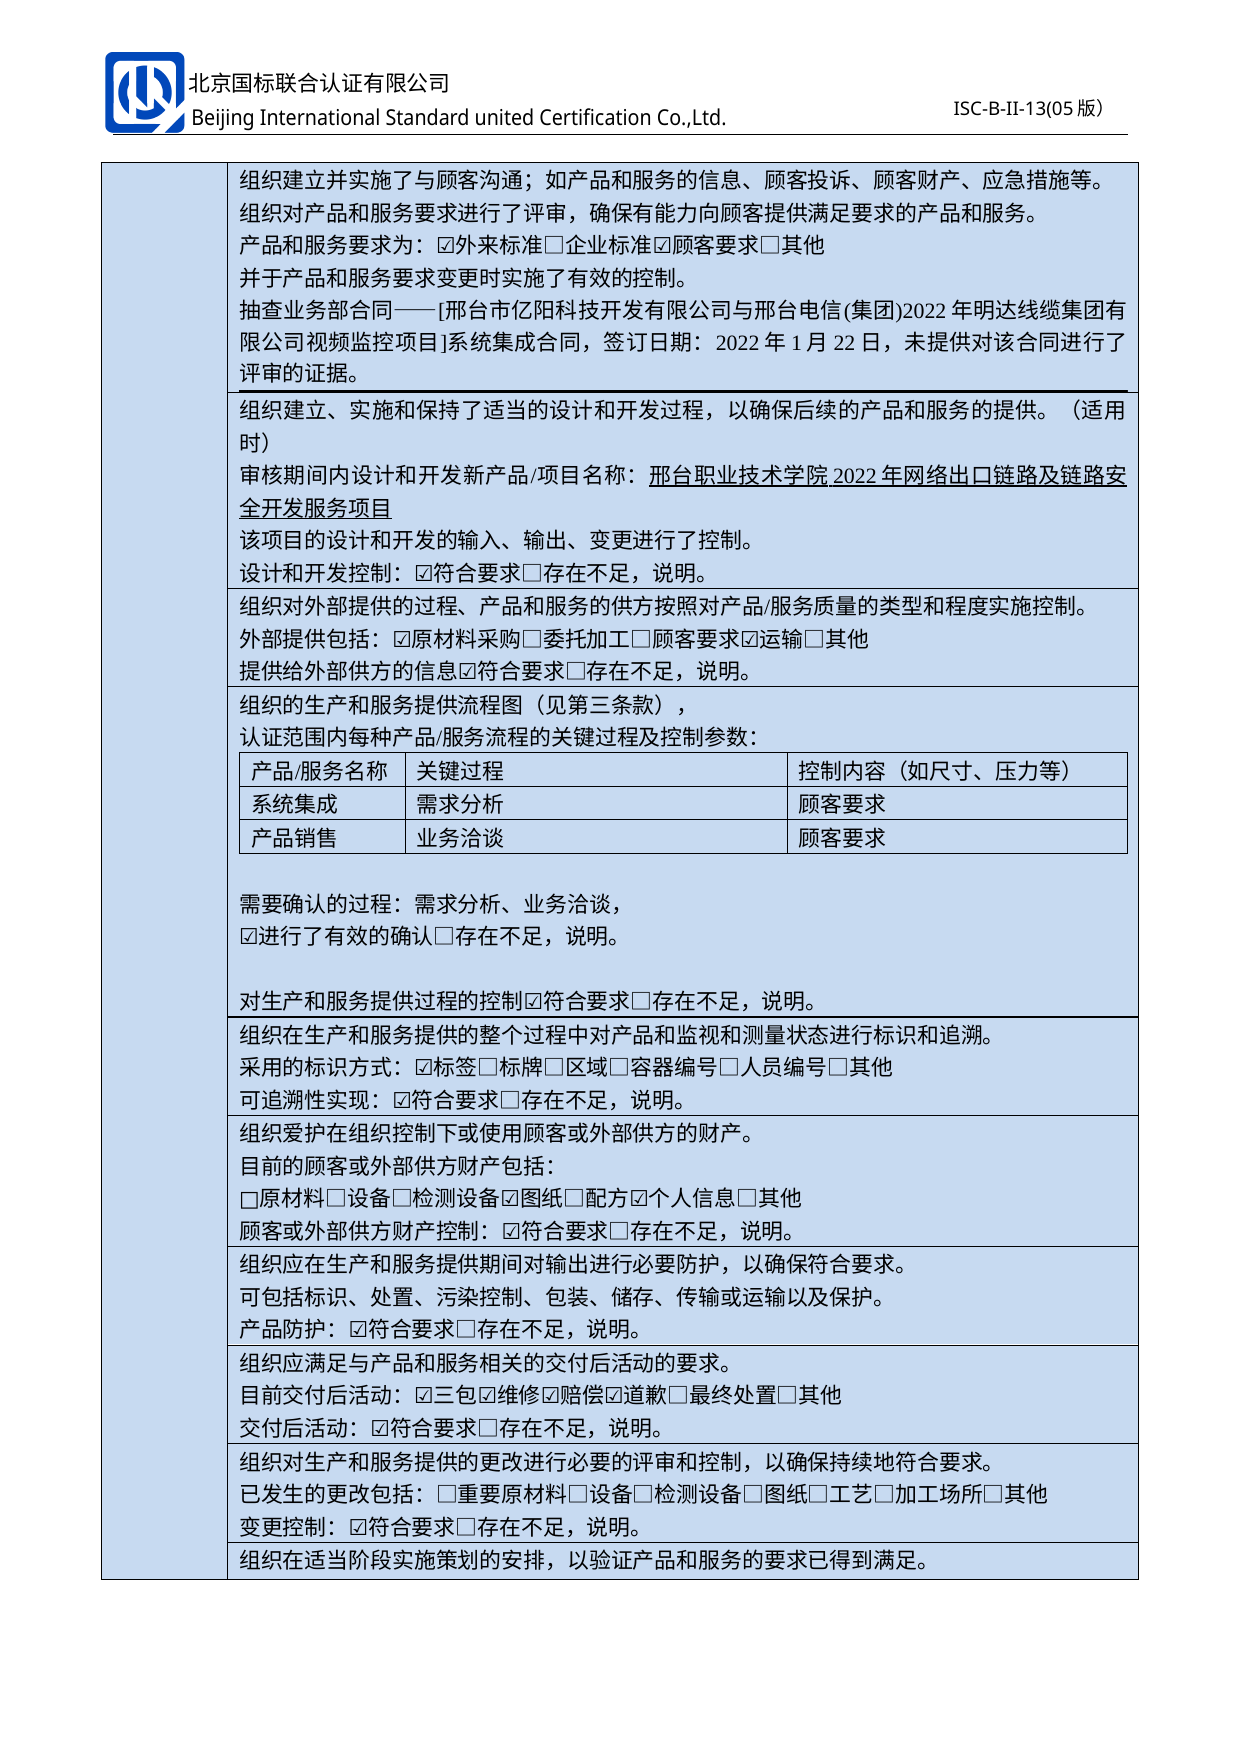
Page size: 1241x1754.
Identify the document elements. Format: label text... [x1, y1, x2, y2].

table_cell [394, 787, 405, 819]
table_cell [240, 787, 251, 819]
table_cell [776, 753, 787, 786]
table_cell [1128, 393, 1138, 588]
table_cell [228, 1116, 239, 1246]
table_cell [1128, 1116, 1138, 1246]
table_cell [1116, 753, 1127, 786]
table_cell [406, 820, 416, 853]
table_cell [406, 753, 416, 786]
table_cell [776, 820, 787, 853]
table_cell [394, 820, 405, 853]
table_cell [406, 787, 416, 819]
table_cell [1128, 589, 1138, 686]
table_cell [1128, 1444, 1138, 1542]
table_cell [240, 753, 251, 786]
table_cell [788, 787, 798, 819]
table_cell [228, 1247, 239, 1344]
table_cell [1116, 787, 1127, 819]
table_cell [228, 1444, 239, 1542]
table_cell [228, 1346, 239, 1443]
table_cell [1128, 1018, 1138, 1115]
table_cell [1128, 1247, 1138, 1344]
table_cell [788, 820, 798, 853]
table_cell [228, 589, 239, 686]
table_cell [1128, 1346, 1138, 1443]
table_cell 运行 [102, 163, 227, 1579]
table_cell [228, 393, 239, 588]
table_cell 组织在适当阶段实施策划的安排，以验证产品和服务的要求已得到满足。 实施了☑进货检验□首件检验☑过程检验☑最终检验□型式检验□其他 《型式检验报告》，如：。 产品检验/服务放行：☑符合要求□存在不足，说明。 [228, 1543, 1138, 1579]
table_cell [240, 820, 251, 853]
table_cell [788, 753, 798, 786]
picture [105, 52, 185, 133]
table_cell 组织建立并实施了与顾客沟通；如产品和服务的信息、顾客投诉、顾客财产、应急措施等。 组织对产品和服务要求进行了评审，确保有能力向顾客提供满足要求的产品和服务。 产品和服务要求为：☑外来标准□企业标准☑顾客要求□其他 并于产品和服务要求变更时实施了有效的控制。 抽查业务部合同——[邢台市亿阳科技开发有限公司与邢台电信(集团)2022年明达线缆集团有限公司视频监控项目]系统集成合同，签订日期：2022年1月22日，未提供对该合同进行了评审的证据。 [228, 163, 1138, 392]
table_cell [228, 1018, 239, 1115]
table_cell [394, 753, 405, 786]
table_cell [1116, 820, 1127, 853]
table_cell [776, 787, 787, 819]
